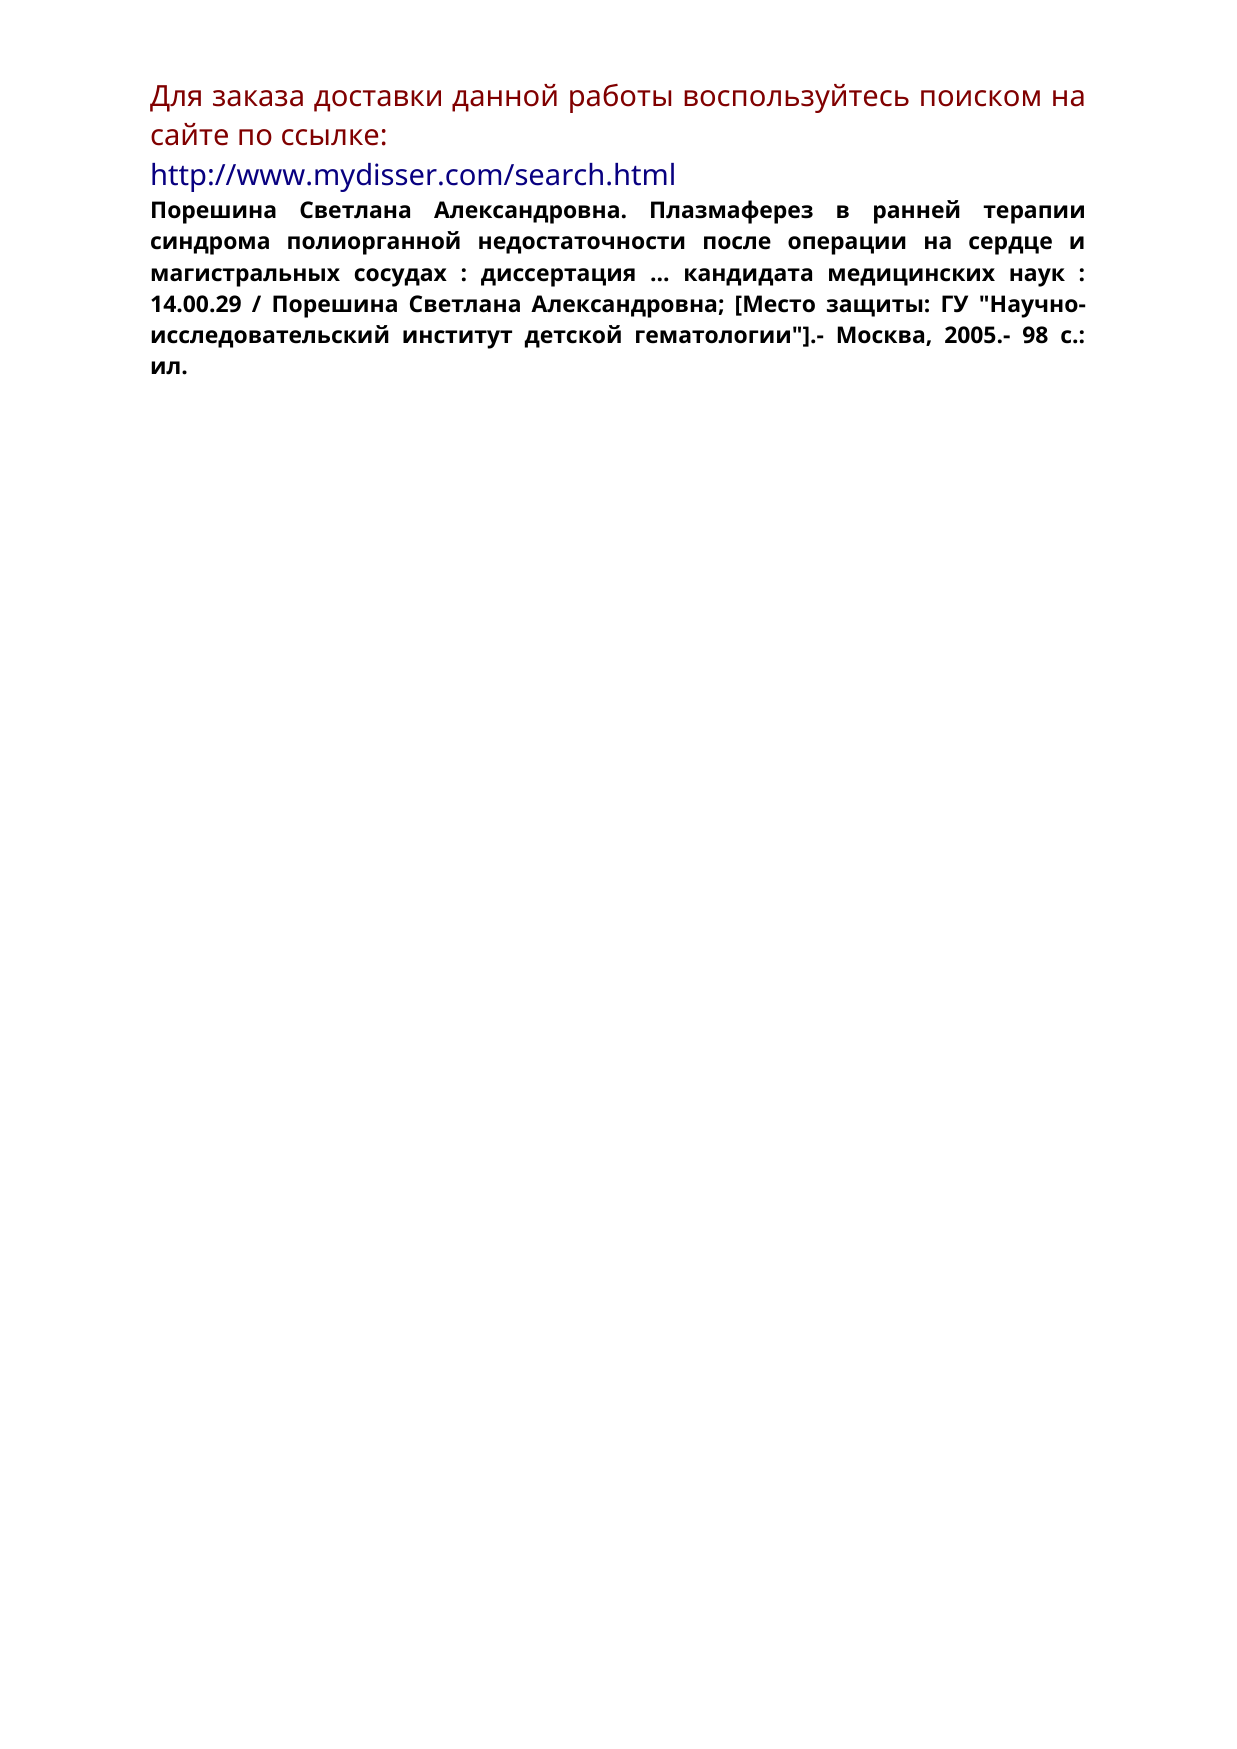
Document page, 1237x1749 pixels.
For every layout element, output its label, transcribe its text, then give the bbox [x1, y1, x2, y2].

text Порешина Светлана Александровна. Плазмаферез в ранней терапии синдрома полиорганной недостаточности после операции на сердце и магистральных сосудах : диссертация ... кандидата медицинских наук : 14.00.29 / Порешина Светлана Александровна; [Место защиты: ГУ "Научно-исследовательский институт детской гематологии"].- Москва, 2005.- 98 с.: ил. [150, 194, 1086, 382]
